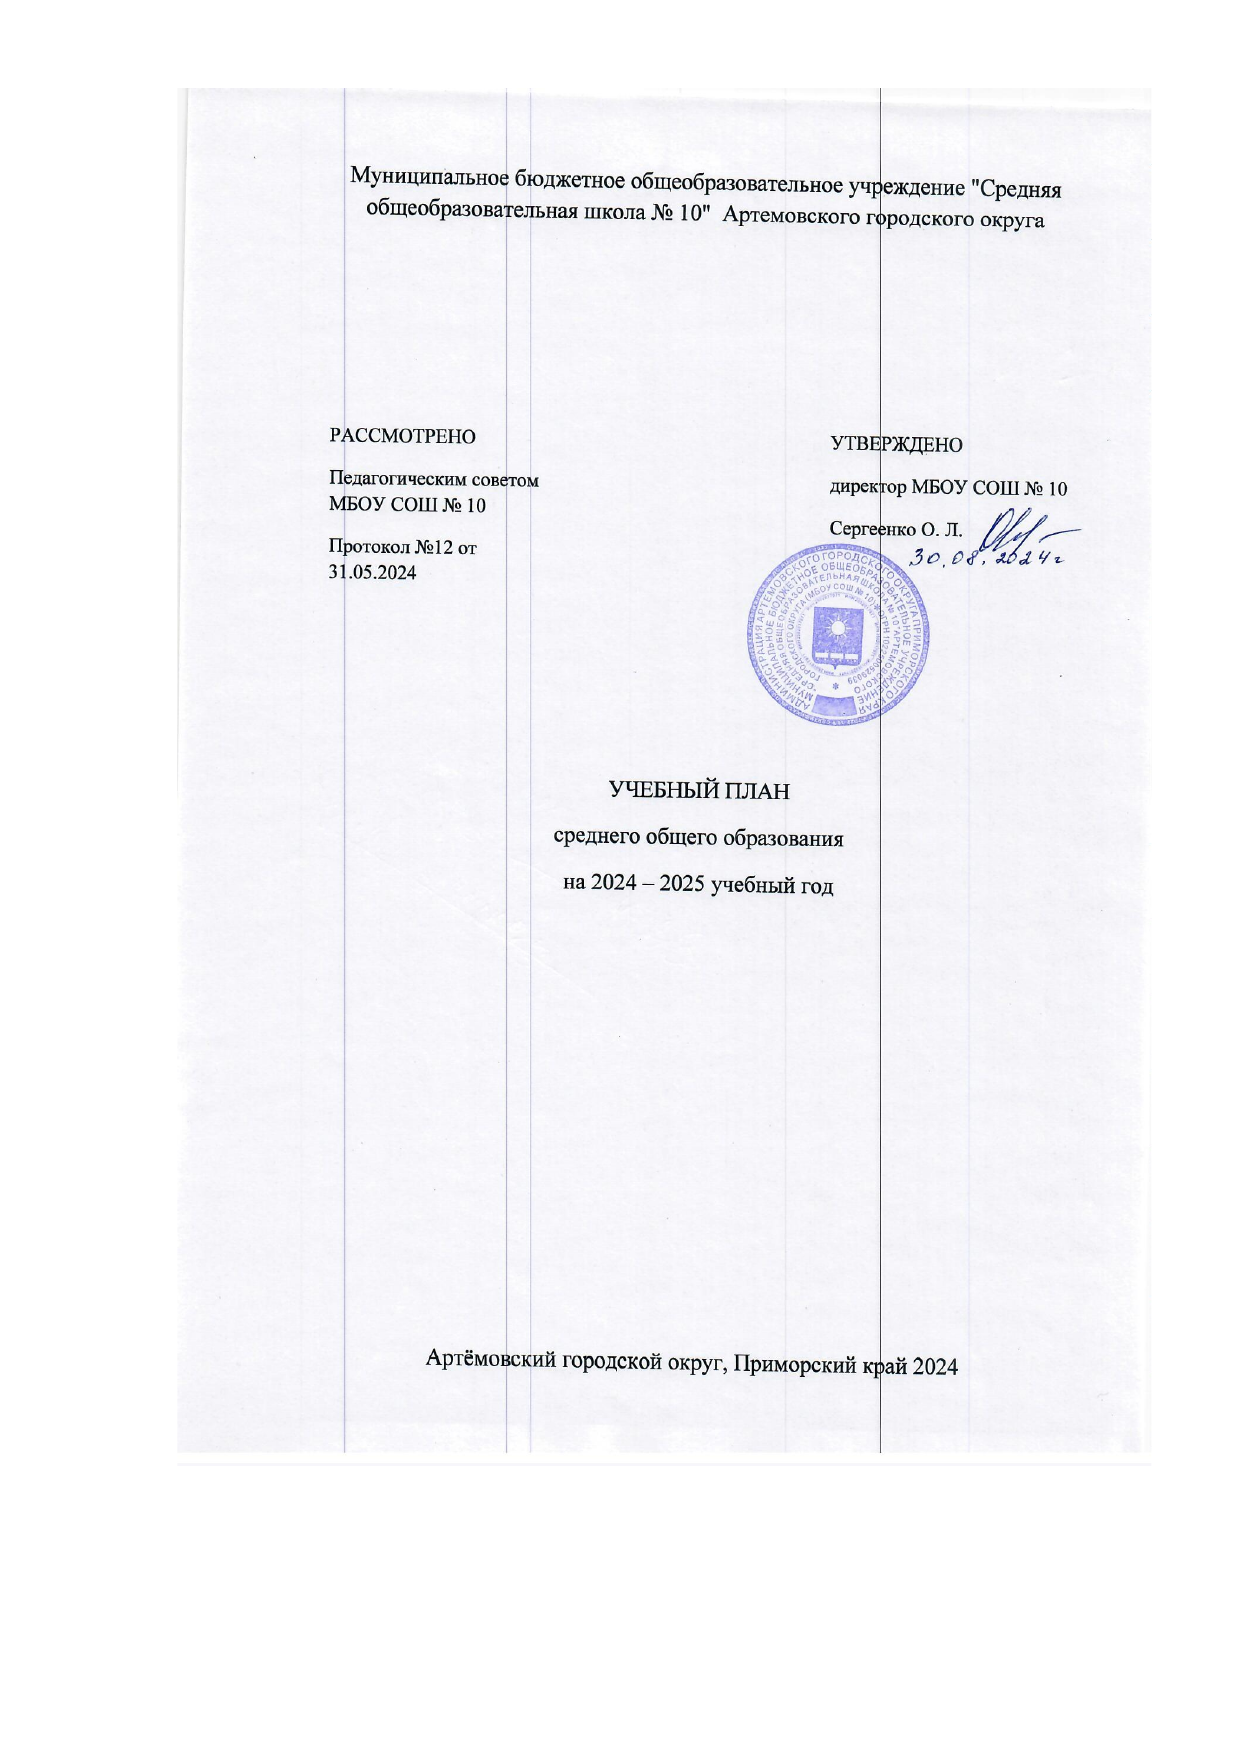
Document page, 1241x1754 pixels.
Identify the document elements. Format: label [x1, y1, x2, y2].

picture [177, 88, 1152, 1466]
